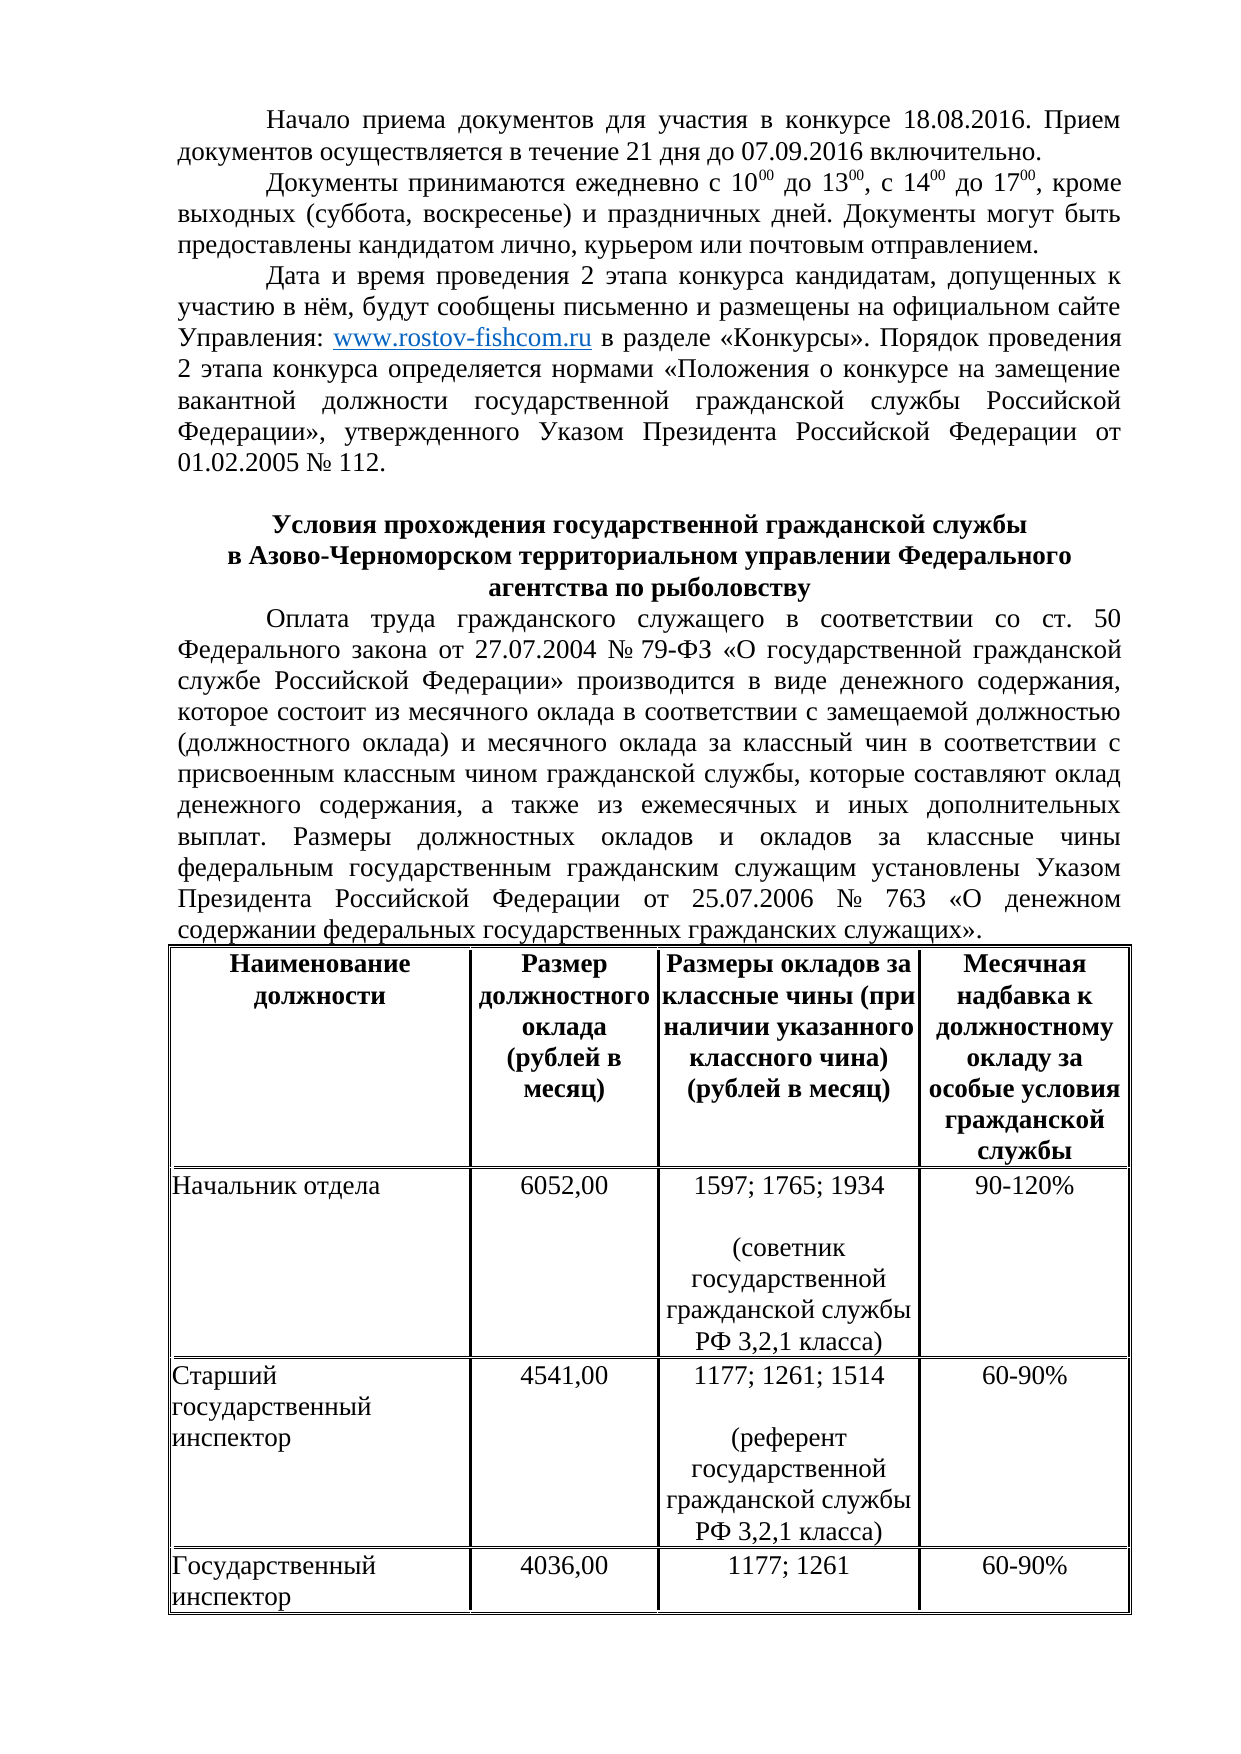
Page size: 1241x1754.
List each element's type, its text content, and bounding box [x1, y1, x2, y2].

table_header Наименование должности [171, 948, 470, 1166]
table_cell 6052,00 [472, 1169, 657, 1356]
table_cell 4036,00 [470, 1549, 658, 1611]
text Документы принимаются ежедневно с 1000 до 1300, с 1400 до 1700, кроме выходных (суббота, воскресенье) и праздничных дней. Документы могут быть предоставлены кандидатом лично, курьером или почтовым отправлением. [177, 166, 1122, 259]
table_cell 90-120% [919, 1166, 1130, 1356]
table_cell Старший государственный инспектор [169, 1356, 470, 1546]
text Начало приема документов для участия в конкурсе 18.08.2016. Прием документов осуществляется в течение 21 дня до 07.09.2016 включительно. [177, 103, 1122, 166]
table_header Размеры окладов за классные чины (при наличии указанного классного чина) (рублей в месяц) [658, 948, 919, 1166]
table_cell 60-90% [919, 1356, 1130, 1546]
text в Азово-Черноморском территориальном управлении Федерального агентства по рыболовству [177, 539, 1122, 602]
table_header Месячная надбавка к должностному окладу за особые условия гражданской службы [919, 948, 1128, 1166]
text Условия прохождения государственной гражданской службы [177, 508, 1122, 539]
table_cell 1597; 1765; 1934 (советник государственной гражданской службы РФ 3,2,1 класса) [660, 1169, 918, 1356]
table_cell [169, 1546, 470, 1611]
text Дата и время проведения 2 этапа конкурса кандидатам, допущенных к участию в нём, будут сообщены письменно и размещены на официальном сайте Управления: www.rostov-fishcom.ru в разделе «Конкурсы». Порядок проведения 2 этапа конкурса определяется нормами «Положения о конкурсе на замещение вакантной должности государственной гражданской службы Российской Федерации», утвержденного Указом Президента Российской Федерации от 01.02.2005 № 112. [177, 259, 1122, 477]
table_cell 4541,00 [472, 1359, 657, 1546]
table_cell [658, 1549, 919, 1611]
table_header Размер должностного оклада (рублей в месяц) [470, 946, 658, 1166]
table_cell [660, 1359, 918, 1546]
table_cell 60-90% [919, 1546, 1130, 1611]
text Оплата труда гражданского служащего в соответствии со ст. 50 Федерального закона от 27.07.2004 № 79-ФЗ «О государственной гражданской службе Российской Федерации» производится в виде денежного содержания, которое состоит из месячного оклада в соответствии с замещаемой должностью (должностного оклада) и месячного оклада за классный чин в соответствии с присвоенным классным чином гражданской службы, которые составляют оклад денежного содержания, а также из ежемесячных и иных дополнительных выплат. Размеры должностных окладов и окладов за классные чины федеральным государственным гражданским служащим установлены Указом Президента Российской Федерации от 25.07.2006 № 763 «О денежном содержании федеральных государственных гражданских служащих». [177, 602, 1122, 944]
table_cell Начальник отдела [169, 1166, 470, 1356]
